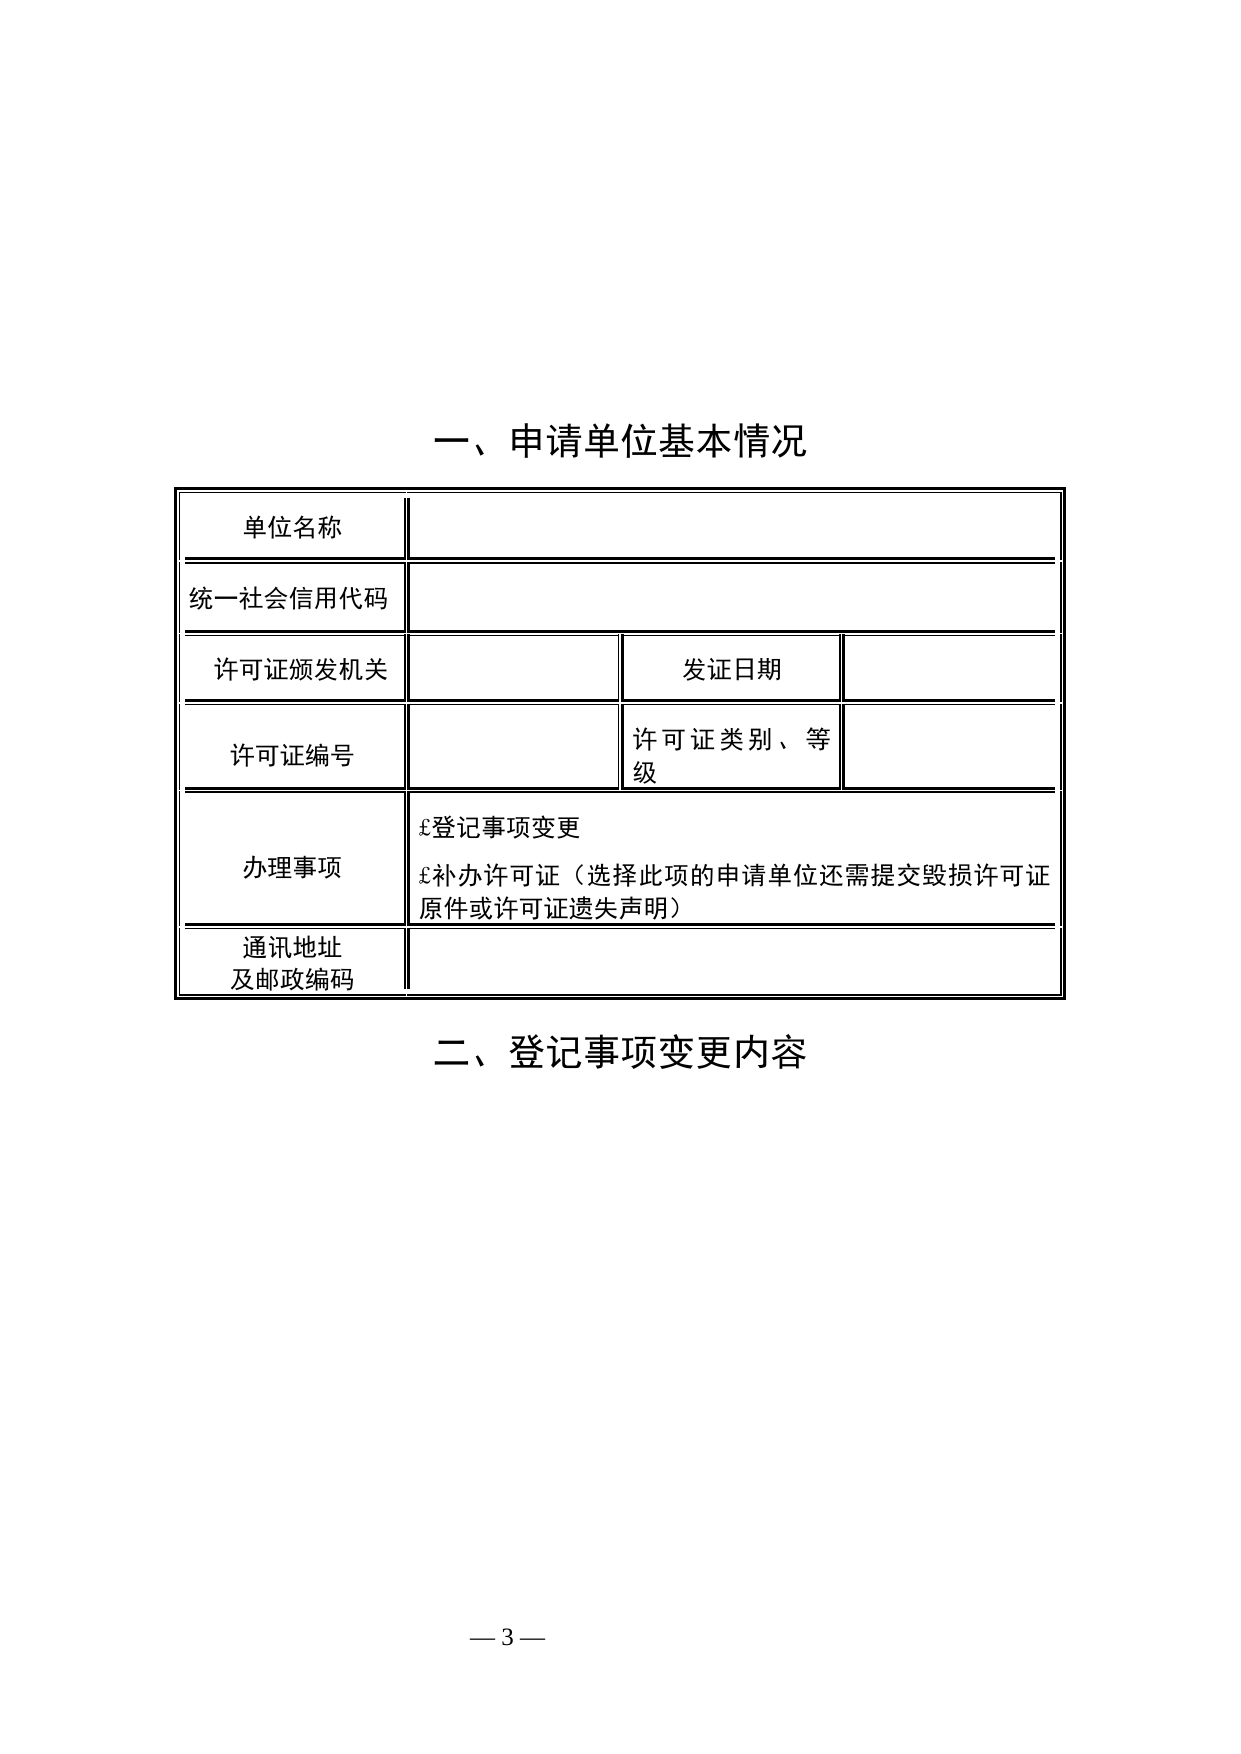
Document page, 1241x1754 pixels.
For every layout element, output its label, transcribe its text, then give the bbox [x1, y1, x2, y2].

table_header [407, 493, 1060, 557]
table_cell 登记事项变更 补办许可证（选择此项的申请单位还需提交毁损许可证原件或许可证遗失声明） [407, 787, 1063, 923]
table_cell 发证日期 [624, 636, 839, 699]
table_cell [842, 699, 1063, 787]
table_cell [407, 923, 1063, 994]
table_cell 许可证类别、等级 [624, 705, 839, 787]
table_cell 统一社会信用代码 [177, 557, 407, 630]
text 一、申请单位基本情况 [187, 406, 1053, 471]
table_cell [407, 557, 1063, 630]
table_cell 通讯地址 及邮政编码 [177, 923, 407, 994]
table_cell [410, 636, 618, 699]
table_cell 办理事项 [177, 787, 407, 923]
table_header 单位名称 [177, 490, 407, 557]
table_cell [842, 630, 1063, 699]
list 二、登记事项变更内容 [187, 1017, 1053, 1082]
table_cell [410, 705, 618, 787]
table_cell 许可证编号 [177, 699, 407, 787]
table_cell 许可证颁发机关 [177, 630, 407, 699]
